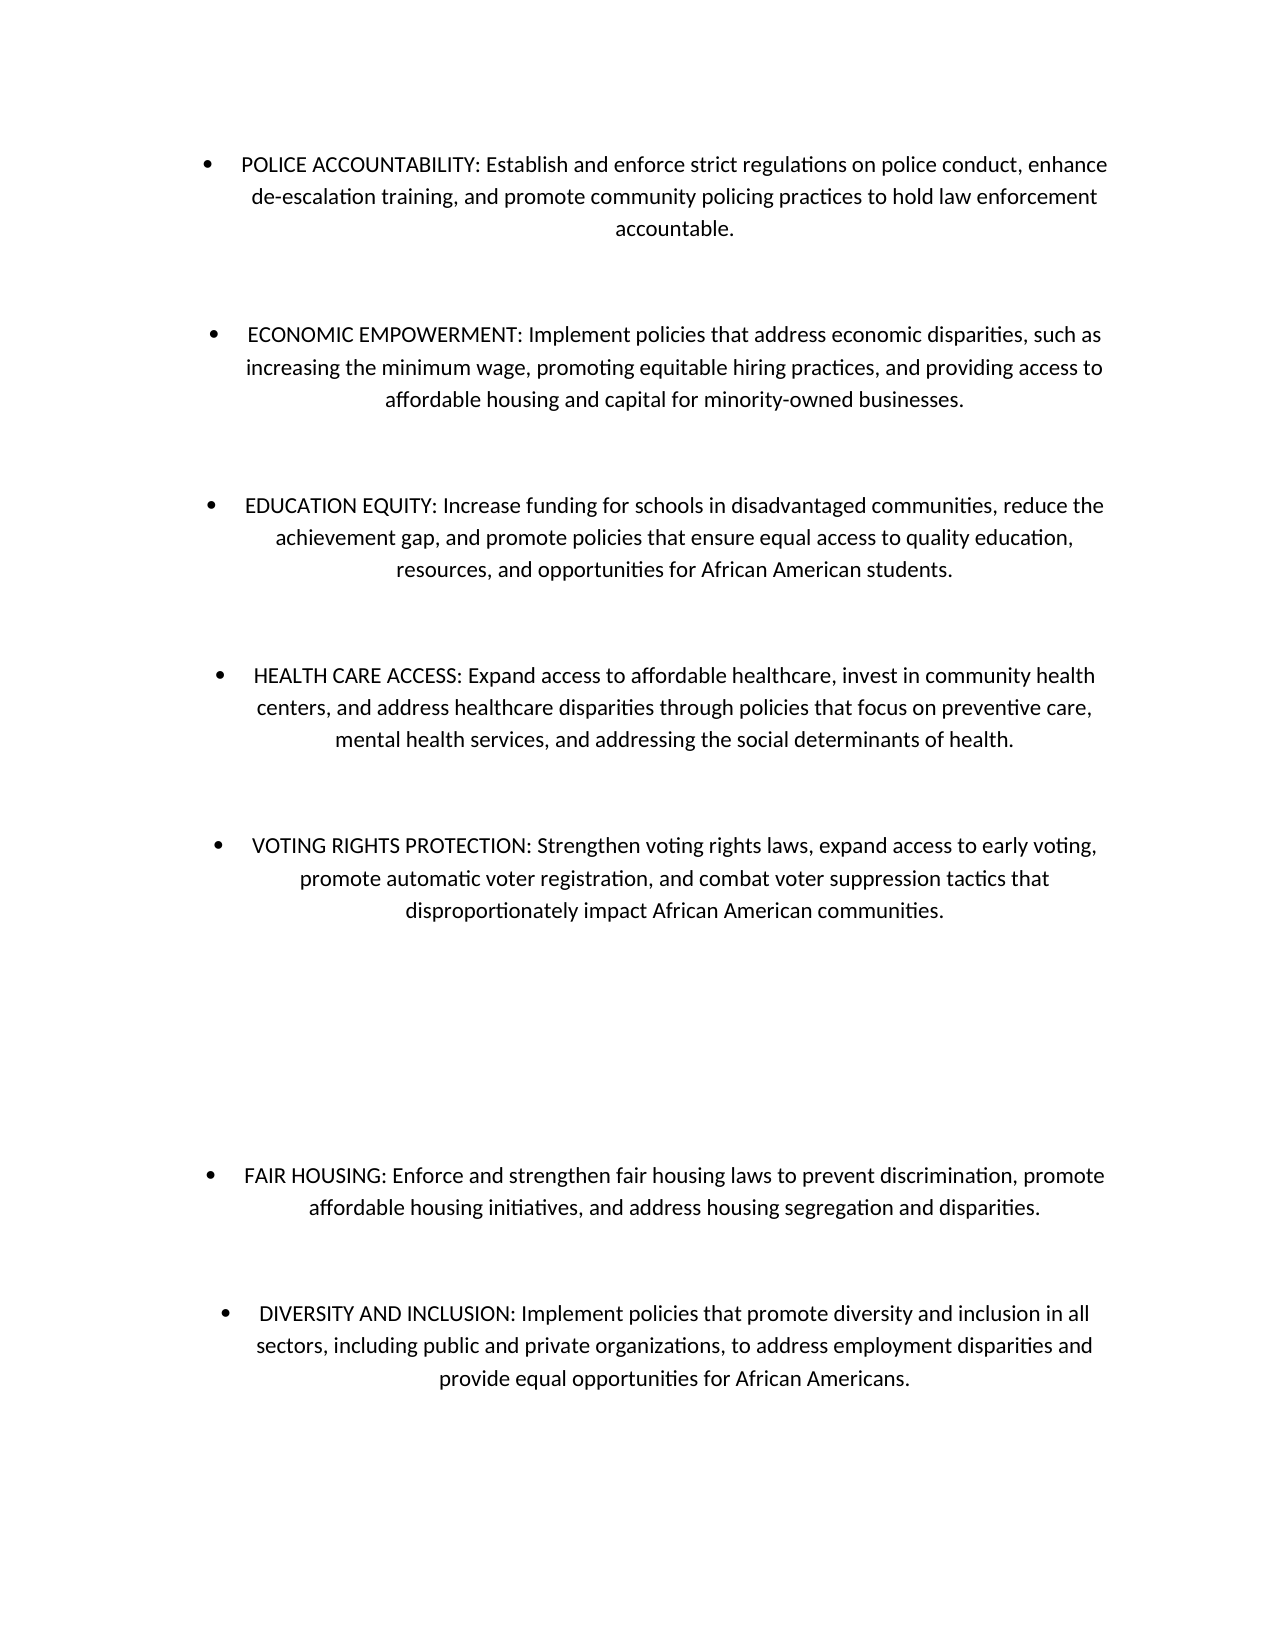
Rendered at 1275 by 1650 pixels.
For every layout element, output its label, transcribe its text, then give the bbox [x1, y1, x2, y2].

list DIVERSITY AND INCLUSION: Implement policies that promote diversity and inclusion in all sectors, including public and private organizations, to address employment disparities and provide equal opportunities for African Americans. [187, 1299, 1125, 1392]
list EDUCATION EQUITY: Increase funding for schools in disadvantaged communities, reduce the achievement gap, and promote policies that ensure equal access to quality education, resources, and opportunities for African American students. [187, 491, 1125, 583]
list HEALTH CARE ACCESS: Expand access to affordable healthcare, invest in community health centers, and address healthcare disparities through policies that focus on preventive care, mental health services, and addressing the social determinants of health. [187, 661, 1125, 754]
list POLICE ACCOUNTABILITY: Establish and enforce strict regulations on police conduct, enhance de-escalation training, and promote community policing practices to hold law enforcement accountable. [187, 150, 1125, 242]
list FAIR HOUSING: Enforce and strengthen fair housing laws to prevent discrimination, promote affordable housing initiatives, and address housing segregation and disparities. [187, 1161, 1125, 1221]
list VOTING RIGHTS PROTECTION: Strengthen voting rights laws, expand access to early voting, promote automatic voter registration, and combat voter suppression tactics that disproportionately impact African American communities. [187, 832, 1125, 924]
list ECONOMIC EMPOWERMENT: Implement policies that address economic disparities, such as increasing the minimum wage, promoting equitable hiring practices, and providing access to affordable housing and capital for minority-owned businesses. [187, 320, 1125, 413]
